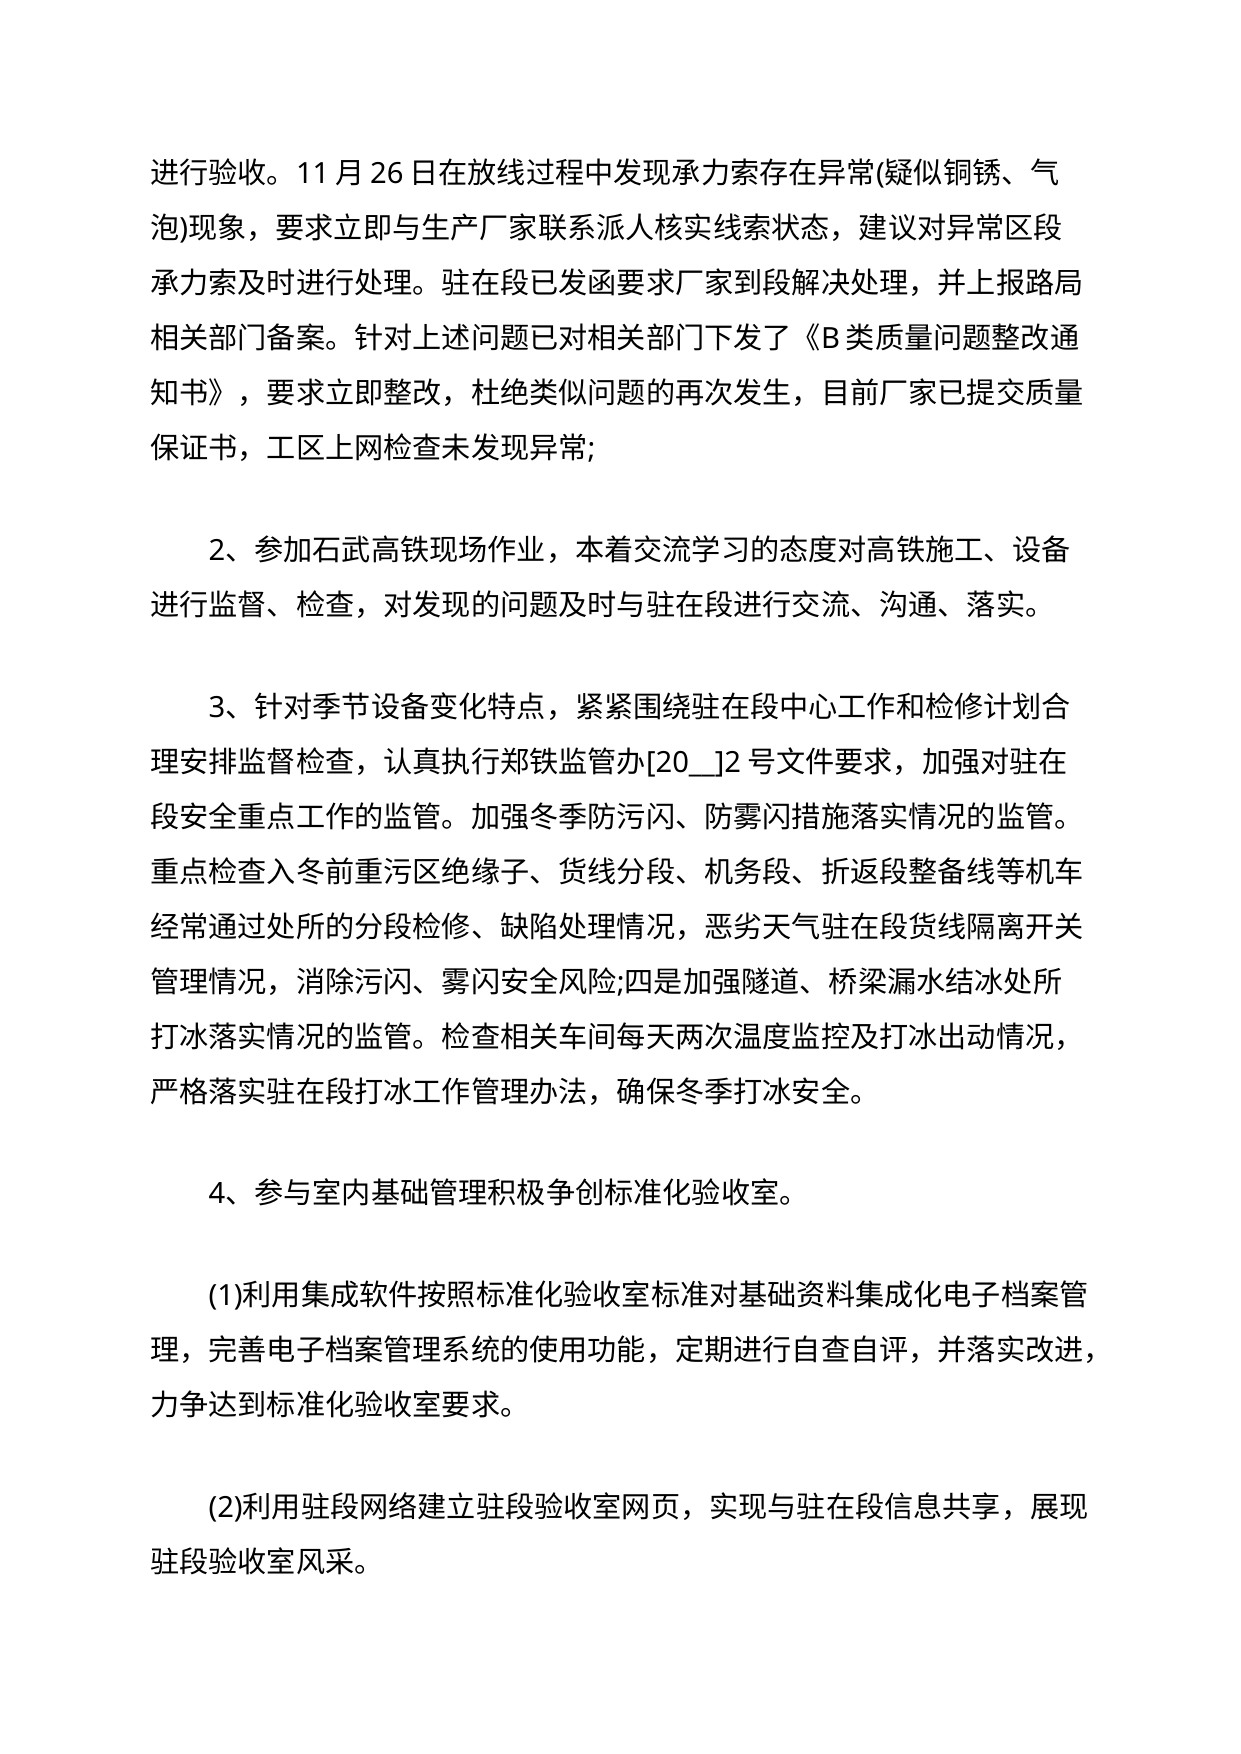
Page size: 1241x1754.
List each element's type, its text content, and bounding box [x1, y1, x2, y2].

text 4、参与室内基础管理积极争创标准化验收室。 [150, 1170, 1090, 1212]
text (1)利用集成软件按照标准化验收室标准对基础资料集成化电子档案管理，完善电子档案管理系统的使用功能，定期进行自查自评，并落实改进，力争达到标准化验收室要求。 [150, 1272, 1090, 1424]
text 3、针对季节设备变化特点，紧紧围绕驻在段中心工作和检修计划合理安排监督检查，认真执行郑铁监管办[20__]2号文件要求，加强对驻在段安全重点工作的监管。加强冬季防污闪、防雾闪措施落实情况的监管。重点检查入冬前重污区绝缘子、货线分段、机务段、折返段整备线等机车经常通过处所的分段检修、缺陷处理情况，恶劣天气驻在段货线隔离开关管理情况，消除污闪、雾闪安全风险;四是加强隧道、桥梁漏水结冰处所打冰落实情况的监管。检查相关车间每天两次温度监控及打冰出动情况，严格落实驻在段打冰工作管理办法，确保冬季打冰安全。 [150, 683, 1090, 1110]
text 2、参加石武高铁现场作业，本着交流学习的态度对高铁施工、设备进行监督、检查，对发现的问题及时与驻在段进行交流、沟通、落实。 [150, 527, 1090, 624]
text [150, 150, 1090, 467]
text (2)利用驻段网络建立驻段验收室网页，实现与驻在段信息共享，展现驻段验收室风采。 [150, 1483, 1090, 1581]
